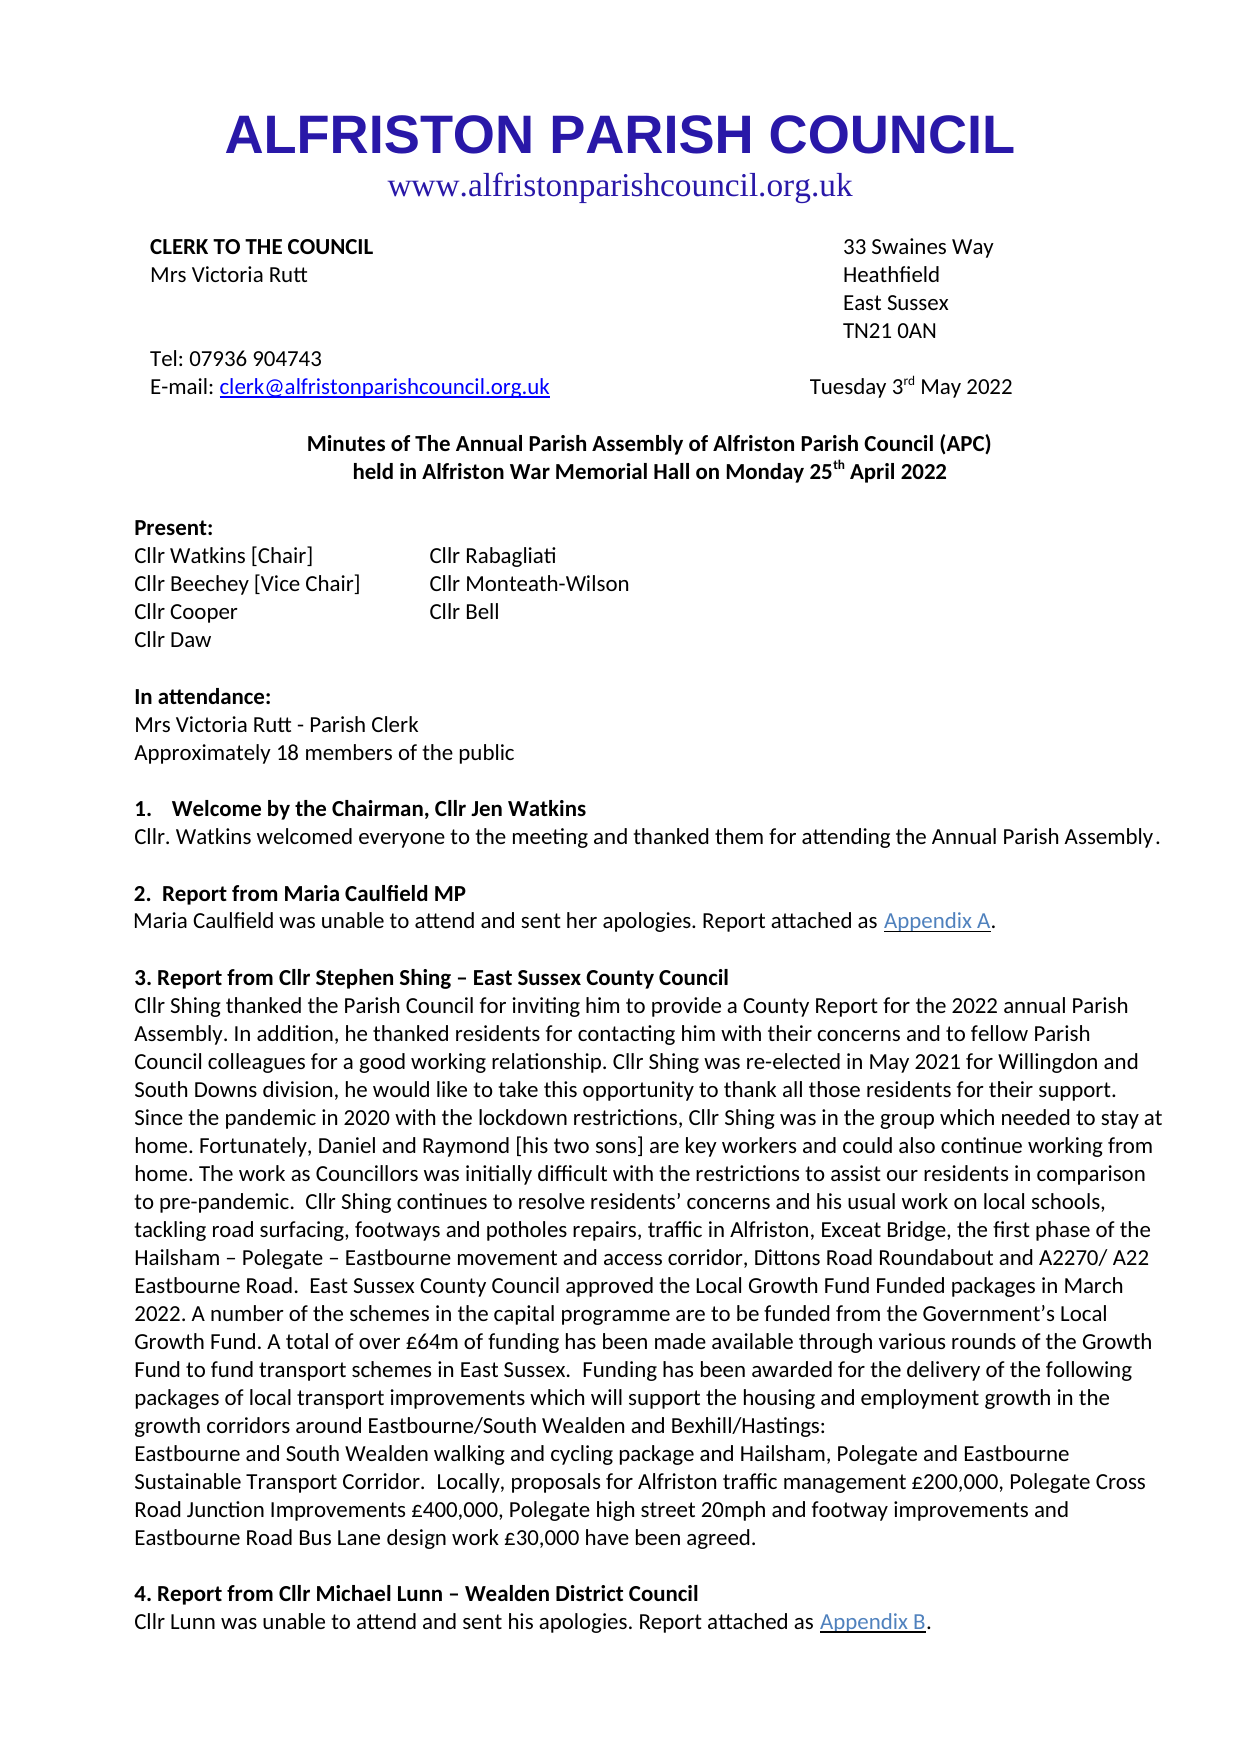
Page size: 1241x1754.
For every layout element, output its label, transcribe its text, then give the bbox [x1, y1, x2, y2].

text Cllr Shing thanked the Parish Council for inviting him to provide a County Report for the 2022 annual Parish Assembly. In addition, he thanked residents for contacting him with their concerns and to fellow Parish Council colleagues for a good working relationship. Cllr Shing was re-elected in May 2021 for Willingdon and South Downs division, he would like to take this opportunity to thank all those residents for their support. Since the pandemic in 2020 with the lockdown restrictions, Cllr Shing was in the group which needed to stay at home. Fortunately, Daniel and Raymond [his two sons] are key workers and could also continue working from home. The work as Councillors was initially difficult with the restrictions to assist our residents in comparison to pre-pandemic. Cllr Shing continues to resolve residents’ concerns and his usual work on local schools, tackling road surfacing, footways and potholes repairs, traffic in Alfriston, Exceat Bridge, the first phase of the Hailsham – Polegate – Eastbourne movement and access corridor, Dittons Road Roundabout and A2270/ A22 Eastbourne Road. East Sussex County Council approved the Local Growth Fund Funded packages in March 2022. A number of the schemes in the capital programme are to be funded from the Government’s Local Growth Fund. A total of over £64m of funding has been made available through various rounds of the Growth Fund to fund transport schemes in East Sussex. Funding has been awarded for the delivery of the following packages of local transport improvements which will support the housing and employment growth in the growth corridors around Eastbourne/South Wealden and Bexhill/Hastings: [134, 991, 1165, 1439]
text TN21 0AN [768, 316, 1165, 344]
text In attendance: [134, 682, 1165, 710]
text Mrs Victoria Rutt - Parish Clerk [134, 710, 1165, 738]
text Maria Caulfield was unable to attend and sent her apologies. Report attached as Appendix A. [112, 907, 1165, 935]
text Cllr Daw [134, 625, 1165, 653]
text 4. Report from Cllr Michael Lunn – Wealden District Council [134, 1579, 1165, 1607]
text Tel: 07936 904743 [75, 344, 1165, 372]
text East Sussex [134, 288, 1165, 316]
text Cllr Watkins [Chair] Cllr Rabagliati [134, 541, 1165, 569]
text Mrs Victoria Rutt Heathfield [75, 260, 1165, 288]
text Cllr. Watkins welcomed everyone to the meeting and thanked them for attending the Annual Parish Assembly. [134, 822, 1165, 850]
title ALFRISTON PARISH COUNCIL [75, 103, 1165, 165]
text held in Alfriston War Memorial Hall on Monday 25th April 2022 [134, 457, 1165, 485]
text Approximately 18 members of the public [134, 738, 1165, 766]
text CLERK TO THE COUNCIL 33 Swaines Way [75, 232, 1165, 260]
text Cllr Lunn was unable to attend and sent his apologies. Report attached as Appendix B. [134, 1607, 1165, 1635]
list Welcome by the Chairman, Cllr Jen Watkins [134, 794, 1165, 822]
text Present: [134, 513, 1165, 541]
text 2. Report from Maria Caulfield MP [75, 879, 1165, 907]
text Cllr Cooper Cllr Bell [134, 597, 1165, 625]
text www.alfristonparishcouncil.org.uk [75, 165, 1165, 203]
text Eastbourne and South Wealden walking and cycling package and Hailsham, Polegate and Eastbourne Sustainable Transport Corridor. Locally, proposals for Alfriston traffic management £200,000, Polegate Cross Road Junction Improvements £400,000, Polegate high street 20mph and footway improvements and Eastbourne Road Bus Lane design work £30,000 have been agreed. [134, 1439, 1165, 1551]
text Minutes of The Annual Parish Assembly of Alfriston Parish Council (APC) [134, 429, 1165, 457]
text 3. Report from Cllr Stephen Shing – East Sussex County Council [75, 963, 1165, 991]
text Cllr Beechey [Vice Chair] Cllr Monteath-Wilson [134, 569, 1165, 597]
text E-mail: clerk@alfristonparishcouncil.org.uk Tuesday 3rd May 2022 [75, 372, 1165, 400]
